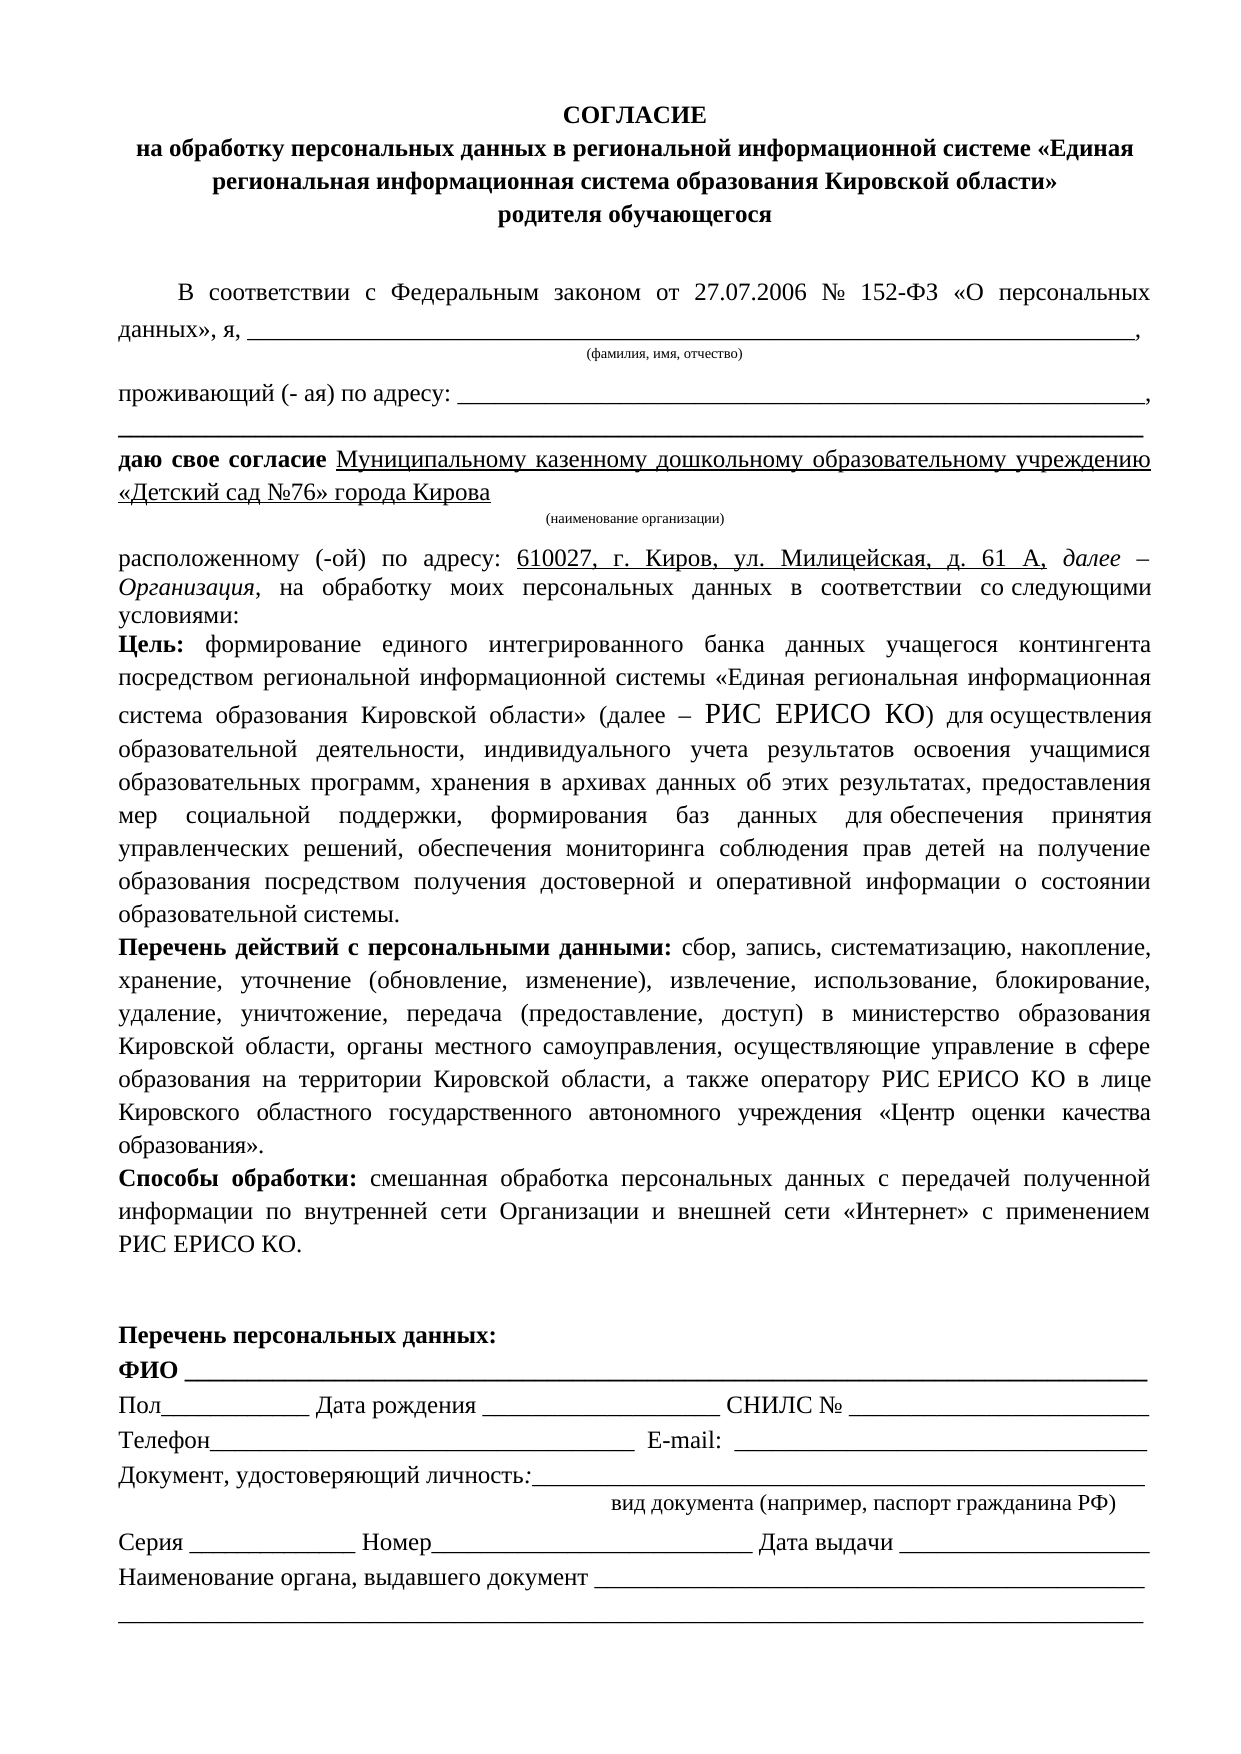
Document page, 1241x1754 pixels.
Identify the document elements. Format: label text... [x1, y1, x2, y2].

text Документ, удостоверяющий личность:_________________________________________________ [118, 1460, 524, 1488]
text Цель: формирование единого интегрированного банка данных учащегося контингента посредством региональной информационной системы «Единая региональная информационная система образования Кировской области» (далее – РИС ЕРИСО КО) для осуществления образовательной деятельности, индивидуального учета результатов освоения учащимися образовательных программ, хранения в архивах данных об этих результатах, предоставления мер социальной поддержки, формирования баз данных для обеспечения принятия управленческих решений, обеспечения мониторинга соблюдения прав детей на получение образования посредством получения достоверной и оперативной информации о состоянии образовательной системы. [118, 629, 1152, 928]
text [118, 1597, 1152, 1626]
text СОГЛАСИЕ [118, 100, 1152, 129]
text (фамилия, имя, отчество) [118, 345, 1152, 374]
text Серия Номер Дата выдачи ____________________ [118, 1527, 1152, 1556]
text В соответствии с Федеральным законом от 27.07.2006 № 152-ФЗ «О персональных данных», я, _______________________________________________________________________, [118, 270, 1152, 345]
text Телефон __________________________ E-mail: _________________________________ [118, 1425, 1152, 1453]
text ФИО _____________________________________________________________________________ [118, 1355, 1152, 1383]
list Способы обработки: смешанная обработка персональных данных с передачей полученной информации по внутренней сети Организации и внешней сети «Интернет» с применением РИС ЕРИСО КО. [118, 1163, 1152, 1258]
text даю свое согласие Муниципальному казенному дошкольному образовательному учреждению «Детский сад №76» города Кирова [118, 444, 1152, 506]
text проживающий (- ая) по адресу: _______________________________________________________, [118, 378, 1152, 407]
text Пол Дата рождения ___________________ СНИЛС № ________________________ [118, 1390, 1152, 1418]
text родителя обучающегося [118, 199, 1152, 228]
text (наименование организации) [118, 510, 1152, 539]
text на обработку персональных данных в региональной информационной системе «Единая региональная информационная система образования Кировской области» [118, 133, 1152, 195]
text Наименование органа, выдавшего документ ____________________________________________ [118, 1562, 1152, 1591]
list Перечень действий с персональными данными: сбор, запись, систематизацию, накопление, хранение, уточнение (обновление, изменение), извлечение, использование, блокирование, удаление, уничтожение, передача (предоставление, доступ) в министерство образования Кировской области, органы местного самоуправления, осуществляющие управление в сфере образования на территории Кировской области, а также оператору РИС ЕРИСО КО в лице Кировского областного государственного автономного учреждения «Центр оценки качества образования». [118, 932, 1152, 1159]
text вид документа (например, паспорт гражданина РФ) [118, 1488, 1152, 1515]
text __________________________________________________________________________________ [118, 411, 1152, 440]
list Перечень персональных данных: [118, 1320, 1152, 1348]
text расположенному (-ой) по адресу: 610027, г. Киров, ул. Милицейская, д. 61 А, далее – Организация, на обработку моих персональных данных в соответствии со следующими условиями: [118, 543, 1152, 629]
